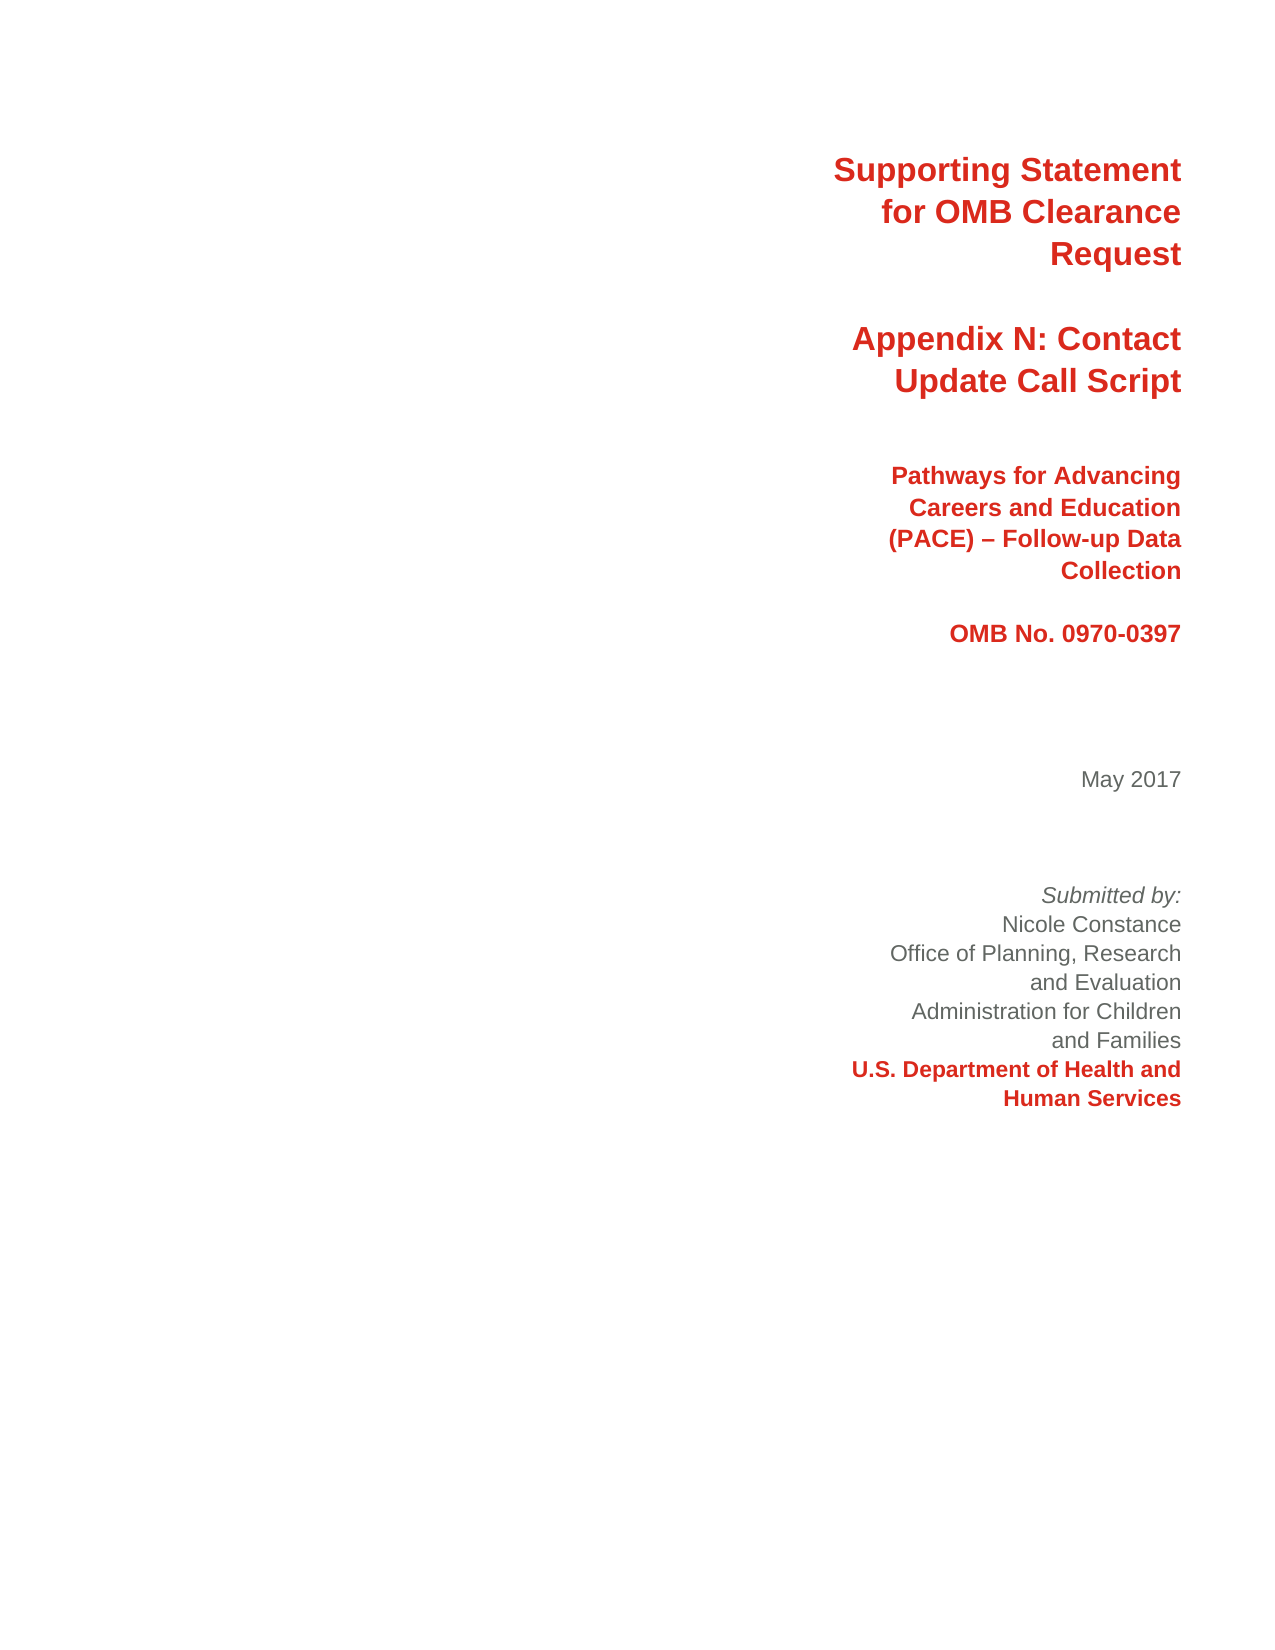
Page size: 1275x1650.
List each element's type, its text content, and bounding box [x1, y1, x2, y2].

text Office of Planning, Research and Evaluation [825, 940, 1181, 995]
text U.S. Department of Health and Human Services [825, 1056, 1181, 1111]
text May 2017 [825, 766, 1181, 793]
text Administration for Children and Families [825, 998, 1181, 1053]
text Submitted by: [825, 882, 1181, 908]
text Appendix N: Contact Update Call Script [825, 319, 1181, 399]
text OMB No. 0970-0397 [825, 619, 1181, 648]
text Nicole Constance [825, 911, 1181, 937]
text Supporting Statement for OMB Clearance Request [825, 150, 1181, 273]
text Pathways for Advancing Careers and Education (PACE) – Follow-up Data Collection [825, 461, 1181, 584]
